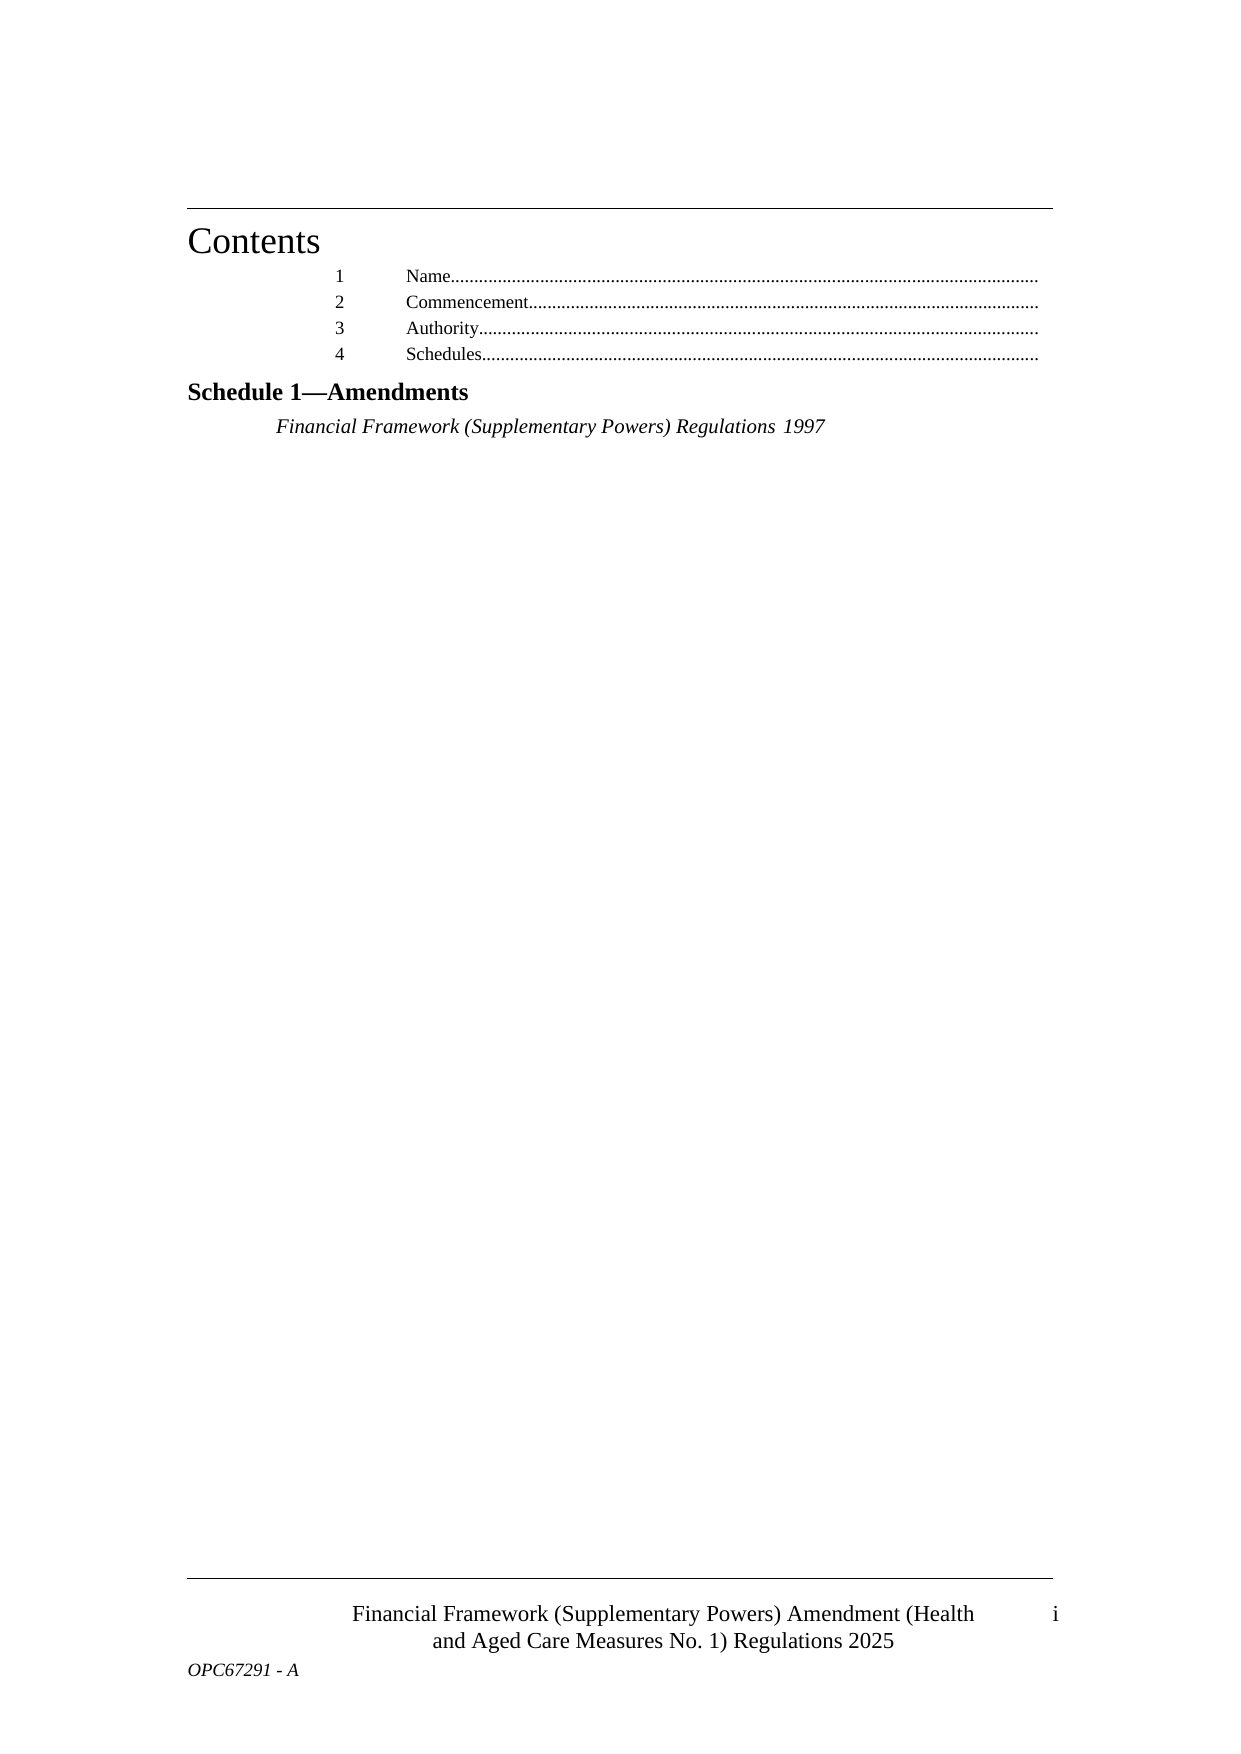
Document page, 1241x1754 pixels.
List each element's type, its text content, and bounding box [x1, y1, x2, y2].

text 4 Schedules 1 [335, 342, 994, 364]
text 3 Authority 1 [335, 317, 994, 338]
text Financial Framework (Supplementary Powers) Regulations 1997 2 [276, 414, 994, 438]
text Schedule 1—Amendments 2 [187, 377, 994, 405]
text 2 Commencement 1 [335, 291, 994, 313]
text Contents [187, 218, 1053, 261]
text 1 Name 1 [335, 265, 994, 287]
